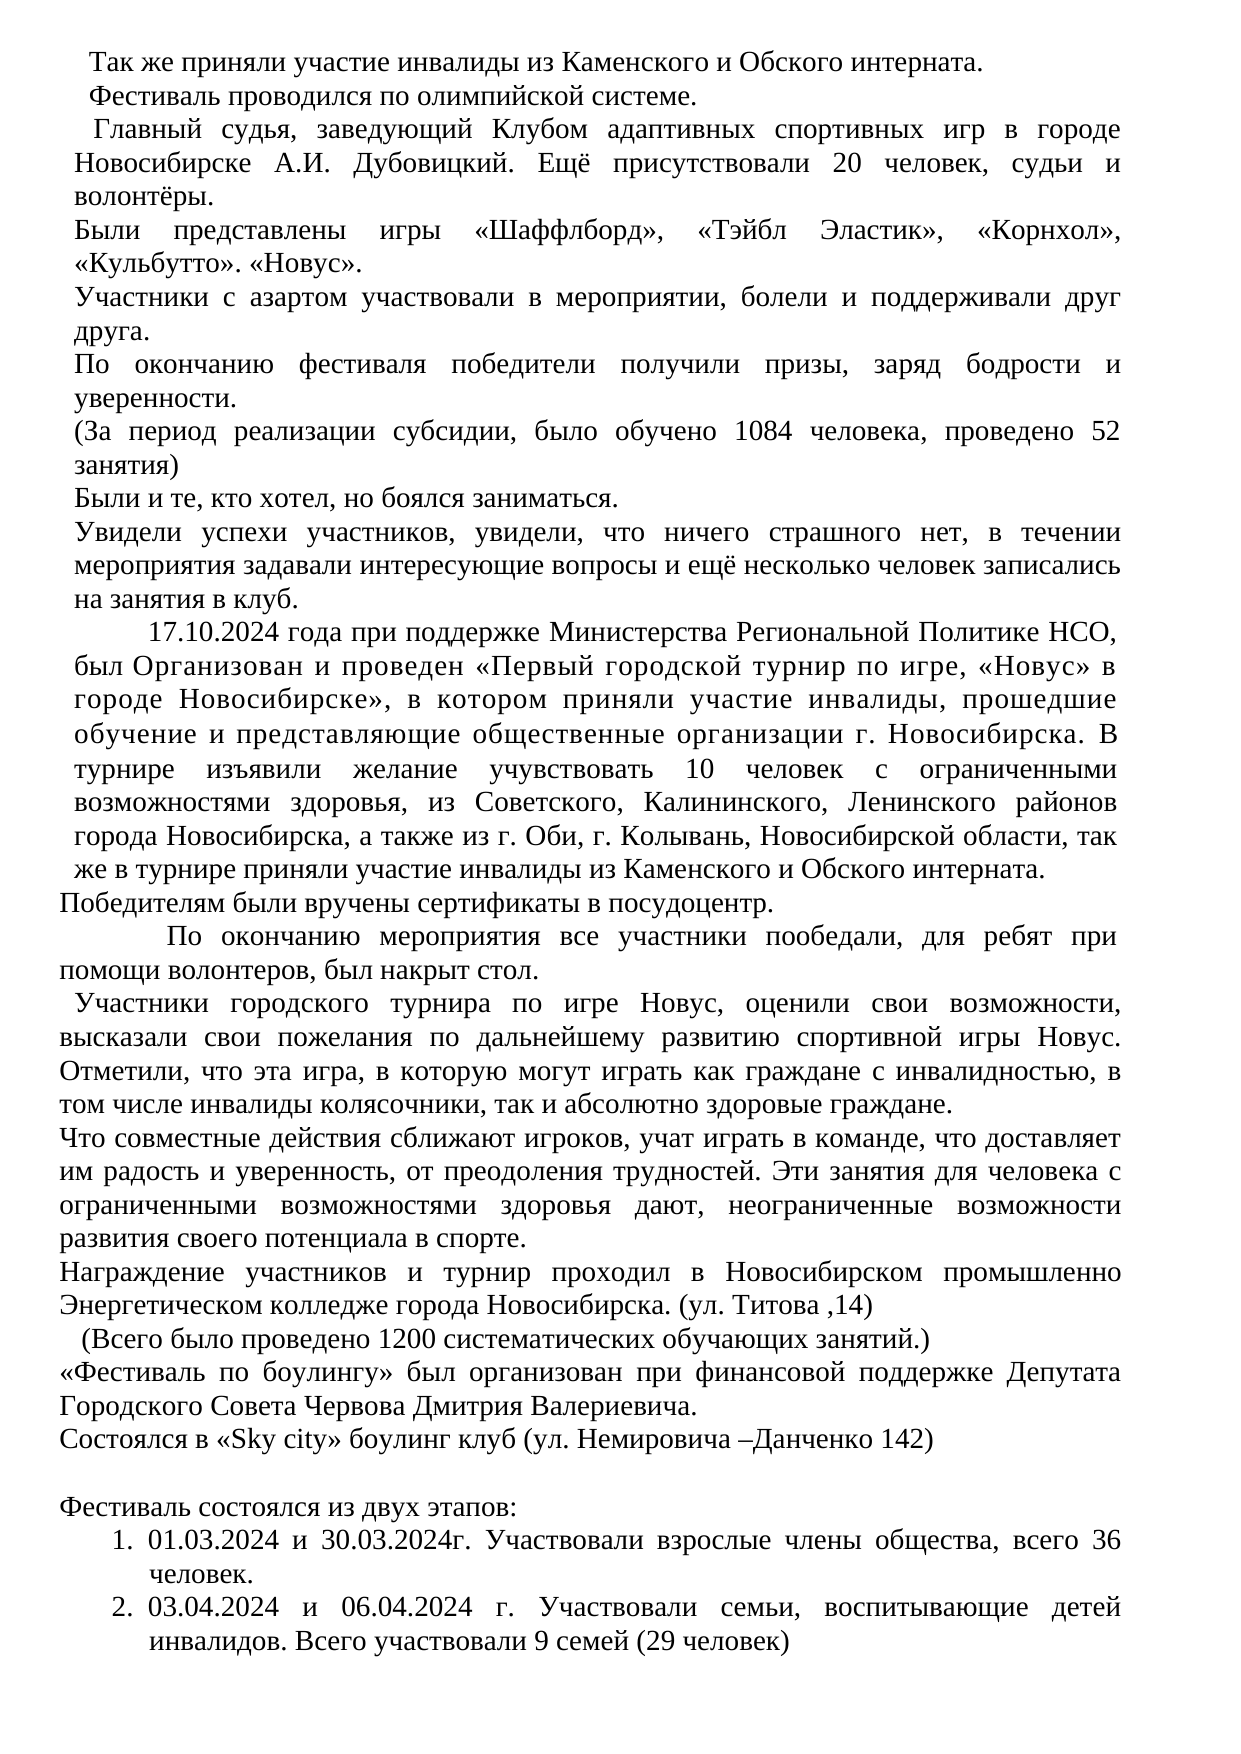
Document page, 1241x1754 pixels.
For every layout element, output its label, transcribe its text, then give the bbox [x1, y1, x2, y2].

text Фестиваль проводился по олимпийской системе. [74, 78, 1122, 111]
list 01.03.2024 и 30.03.2024г. Участвовали взрослые члены общества, всего 36 человек. [111, 1522, 1122, 1589]
text Главный судья, заведующий Клубом адаптивных спортивных игр в городе Новосибирске А.И. Дубовицкий. Ещё присутствовали 20 человек, судьи и волонтёры. [74, 111, 1122, 212]
text Что совместные действия сближают игроков, учат играть в команде, что доставляет им радость и уверенность, от преодоления трудностей. Эти занятия для человека с ограниченными возможностями здоровья дают, неограниченные возможности развития своего потенциала в спорте. [59, 1120, 1122, 1254]
text Победителям были вручены сертификаты в посудоцентр. [59, 885, 1118, 918]
text (За период реализации субсидии, было обучено 1084 человека, проведено 52 занятия) [74, 413, 1122, 480]
text Были и те, кто хотел, но боялся заниматься. [74, 480, 1122, 514]
text Были представлены игры «Шаффлборд», «Тэйбл Эластик», «Корнхол», «Кульбутто». «Новус». [74, 212, 1122, 279]
text Увидели успехи участников, увидели, что ничего страшного нет, в течении мероприятия задавали интересующие вопросы и ещё несколько человек записались на занятия в клуб. [74, 514, 1122, 614]
text Участники с азартом участвовали в мероприятии, болели и поддерживали друг друга. По окончанию фестиваля победители получили призы, заряд бодрости и уверенности. [74, 279, 1122, 413]
list 03.04.2024 и 06.04.2024 г. Участвовали семьи, воспитывающие детей инвалидов. Всего участвовали 9 семей (29 человек) [111, 1589, 1122, 1656]
text Фестиваль состоялся из двух этапов: [59, 1455, 1122, 1522]
text По окончанию мероприятия все участники пообедали, для ребят при помощи волонтеров, был накрыт стол. [59, 918, 1118, 986]
text Награждение участников и турнир проходил в Новосибирском промышленно Энергетическом колледже города Новосибирска. (ул. Титова ,14) [59, 1254, 1122, 1321]
text Так же приняли участие инвалиды из Каменского и Обского интерната. [74, 44, 1122, 78]
text (Всего было проведено 1200 систематических обучающих занятий.) [74, 1321, 1122, 1354]
text «Фестиваль по боулингу» был организован при финансовой поддержке Депутата Городского Совета Червова Дмитрия Валериевича. [59, 1354, 1122, 1422]
text Состоялся в «Sky city» боулинг клуб (ул. Немировича –Данченко 142) [59, 1422, 1122, 1455]
text 17.10.2024 года при поддержке Министерства Региональной Политике НСО, был Организован и проведен «Первый городской турнир по игре, «Новус» в городе Новосибирске», в котором приняли участие инвалиды, прошедшие обучение и представляющие общественные организации г. Новосибирска. В турнире изъявили желание учувствовать 10 человек с ограниченными возможностями здоровья, из Советского, Калининского, Ленинского районов города Новосибирска, а также из г. Оби, г. Колывань, Новосибирской области, так же в турнире приняли участие инвалиды из Каменского и Обского интерната. [74, 614, 1118, 885]
text Участники городского турнира по игре Новус, оценили свои возможности, высказали свои пожелания по дальнейшему развитию спортивной игры Новус. Отметили, что эта игра, в которую могут играть как граждане с инвалидностью, в том числе инвалиды колясочники, так и абсолютно здоровые граждане. [59, 986, 1122, 1120]
